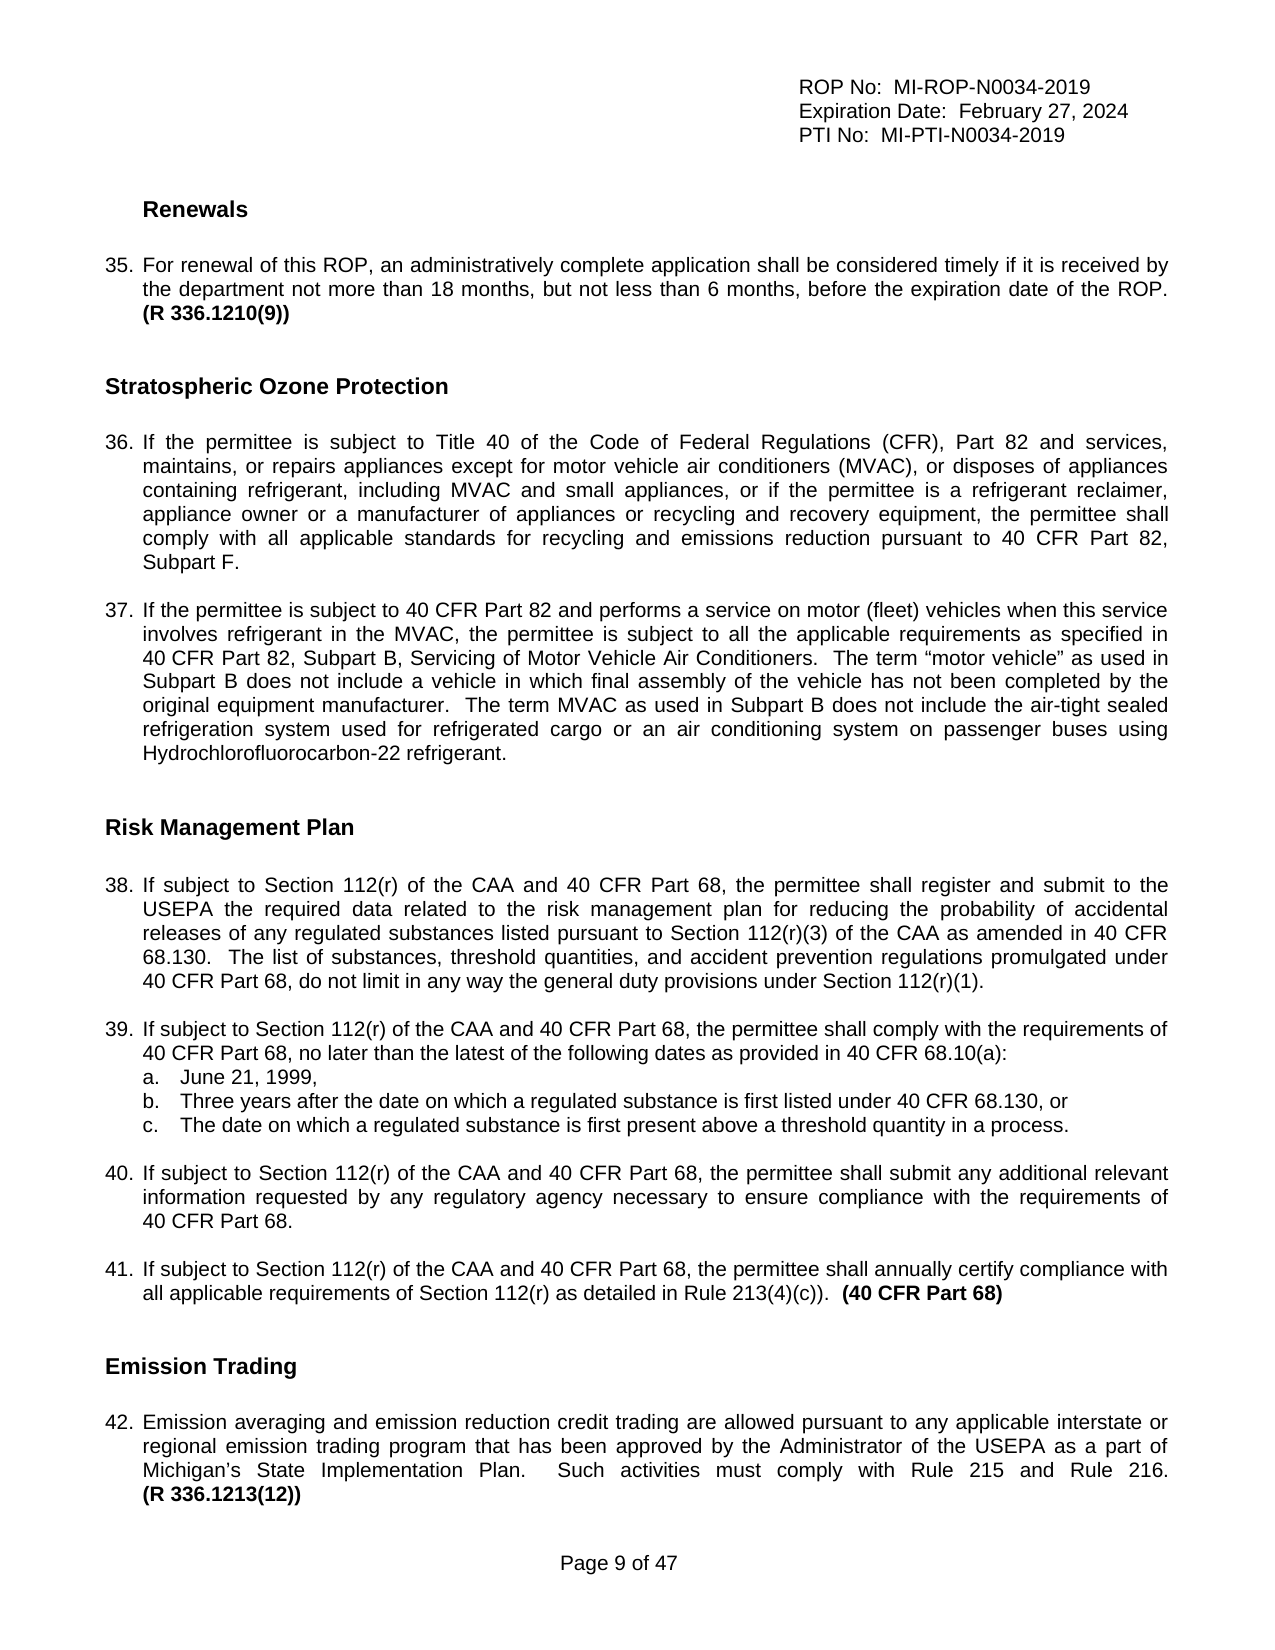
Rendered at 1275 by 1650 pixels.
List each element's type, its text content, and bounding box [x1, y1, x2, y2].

list If the permittee is subject to 40 CFR Part 82 and performs a service on motor (fleet) vehicles when this service involves refrigerant in the MVAC, the permittee is subject to all the applicable requirements as specified in 40 CFR Part 82, Subpart B, Servicing of Motor Vehicle Air Conditioners. The term “motor vehicle” as used in Subpart B does not include a vehicle in which final assembly of the vehicle has not been completed by the original equipment manufacturer. The term MVAC as used in Subpart B does not include the air-tight sealed refrigeration system used for refrigerated cargo or an air conditioning system on passenger buses using Hydrochlorofluorocarbon-22 refrigerant. [105, 597, 1170, 765]
list For renewal of this ROP, an administratively complete application shall be considered timely if it is received by the department not more than 18 months, but not less than 6 months, before the expiration date of the ROP. (R 336.1210(9)) [105, 252, 1170, 324]
subtitle Stratospheric Ozone Protection [105, 373, 1170, 399]
list Three years after the date on which a regulated substance is first listed under 40 CFR 68.130, or [142, 1089, 1170, 1113]
list Emission averaging and emission reduction credit trading are allowed pursuant to any applicable interstate or regional emission trading program that has been approved by the Administrator of the USEPA as a part of Michigan’s State Implementation Plan. Such activities must comply with Rule 215 and Rule 216. (R 336.1213(12)) [105, 1410, 1170, 1506]
subtitle Emission Trading [105, 1353, 1170, 1380]
list If subject to Section 112(r) of the CAA and 40 CFR Part 68, the permittee shall submit any additional relevant information requested by any regulatory agency necessary to ensure compliance with the requirements of 40 CFR Part 68. [105, 1161, 1170, 1232]
list If the permittee is subject to Title 40 of the Code of Federal Regulations (CFR), Part 82 and services, maintains, or repairs appliances except for motor vehicle air conditioners (MVAC), or disposes of appliances containing refrigerant, including MVAC and small appliances, or if the permittee is a refrigerant reclaimer, appliance owner or a manufacturer of appliances or recycling and recovery equipment, the permittee shall comply with all applicable standards for recycling and emissions reduction pursuant to 40 CFR Part 82, Subpart F. [105, 430, 1170, 573]
subtitle Risk Management Plan [105, 814, 1170, 841]
list If subject to Section 112(r) of the CAA and 40 CFR Part 68, the permittee shall comply with the requirements of 40 CFR Part 68, no later than the latest of the following dates as provided in 40 CFR 68.10(a): [105, 1017, 1170, 1065]
subtitle Renewals [105, 196, 1170, 222]
list June 21, 1999, [142, 1065, 1170, 1089]
list If subject to Section 112(r) of the CAA and 40 CFR Part 68, the permittee shall register and submit to the USEPA the required data related to the risk management plan for reducing the probability of accidental releases of any regulated substances listed pursuant to Section 112(r)(3) of the CAA as amended in 40 CFR 68.130. The list of substances, threshold quantities, and accident prevention regulations promulgated under 40 CFR Part 68, do not limit in any way the general duty provisions under Section 112(r)(1). [105, 873, 1170, 993]
list The date on which a regulated substance is first present above a threshold quantity in a process. [142, 1113, 1170, 1137]
list If subject to Section 112(r) of the CAA and 40 CFR Part 68, the permittee shall annually certify compliance with all applicable requirements of Section 112(r) as detailed in Rule 213(4)(c)). (40 CFR Part 68) [105, 1256, 1170, 1304]
